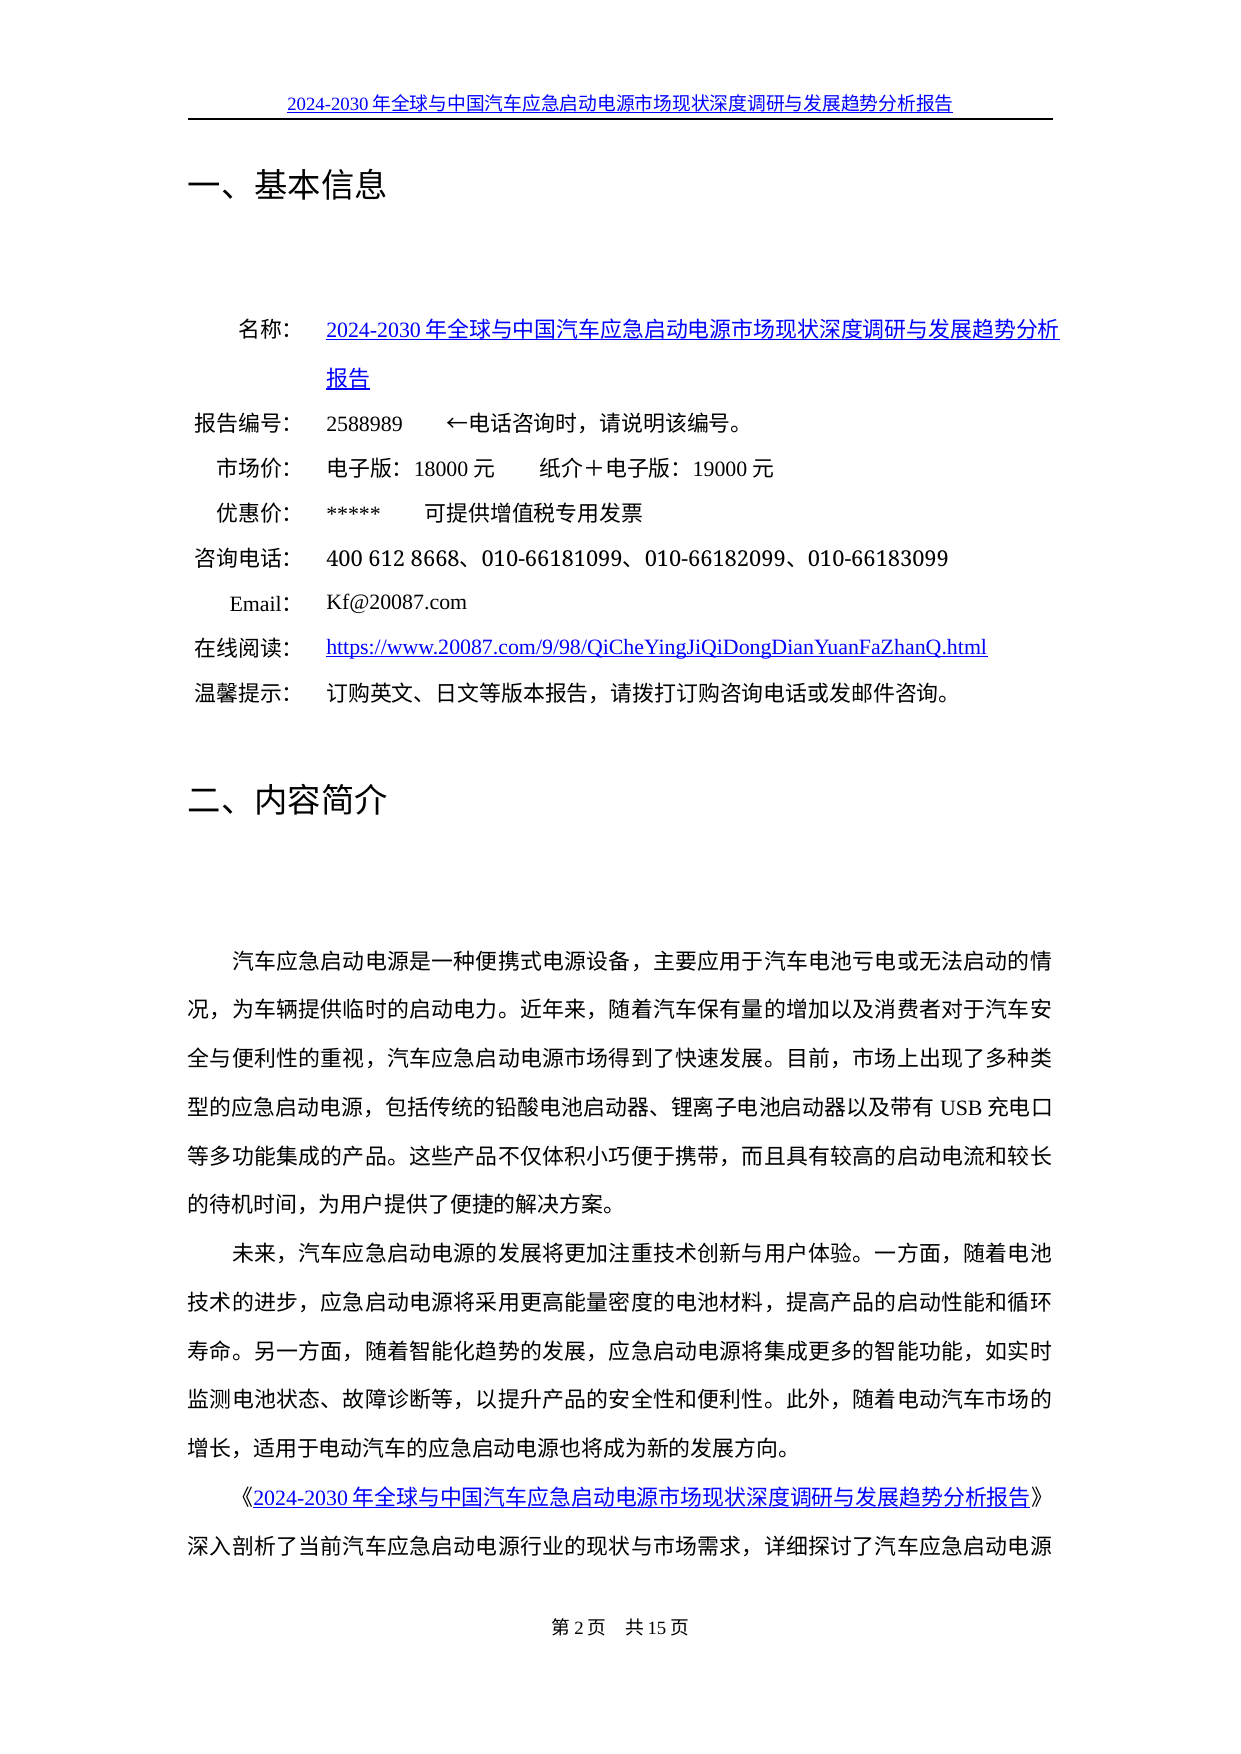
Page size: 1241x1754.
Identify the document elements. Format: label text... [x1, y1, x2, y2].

table_cell 400 612 8668、010-66181099、010-66182099、010-66183099 [315, 540, 1073, 585]
table_header 2024-2030年全球与中国汽车应急启动电源市场现状深度调研与发展趋势分析报告 [315, 312, 1073, 405]
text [187, 943, 1053, 1561]
table_cell 咨询电话： [167, 540, 315, 585]
table_cell 温馨提示： [167, 675, 315, 720]
table_cell [315, 630, 1073, 675]
table_cell 报告编号： [167, 405, 315, 450]
table_cell 2588989 ←电话咨询时，请说明该编号。 [315, 405, 1073, 450]
table_cell Email： [167, 585, 315, 630]
table_cell 订购英文、日文等版本报告，请拨打订购咨询电话或发邮件咨询。 [315, 675, 1073, 720]
title 二、内容简介 [187, 766, 1053, 831]
table_cell 在线阅读： [167, 630, 315, 675]
table_cell 电子版：18000 元 纸介＋电子版：19000 元 [315, 450, 1073, 495]
table_cell Kf@20087.com [315, 585, 1073, 630]
title 一、基本信息 [187, 150, 1053, 215]
table_header 名称： [167, 312, 315, 405]
table_cell 市场价： [167, 450, 315, 495]
table_cell ***** 可提供增值税专用发票 [315, 495, 1073, 540]
table_cell 优惠价： [167, 495, 315, 540]
